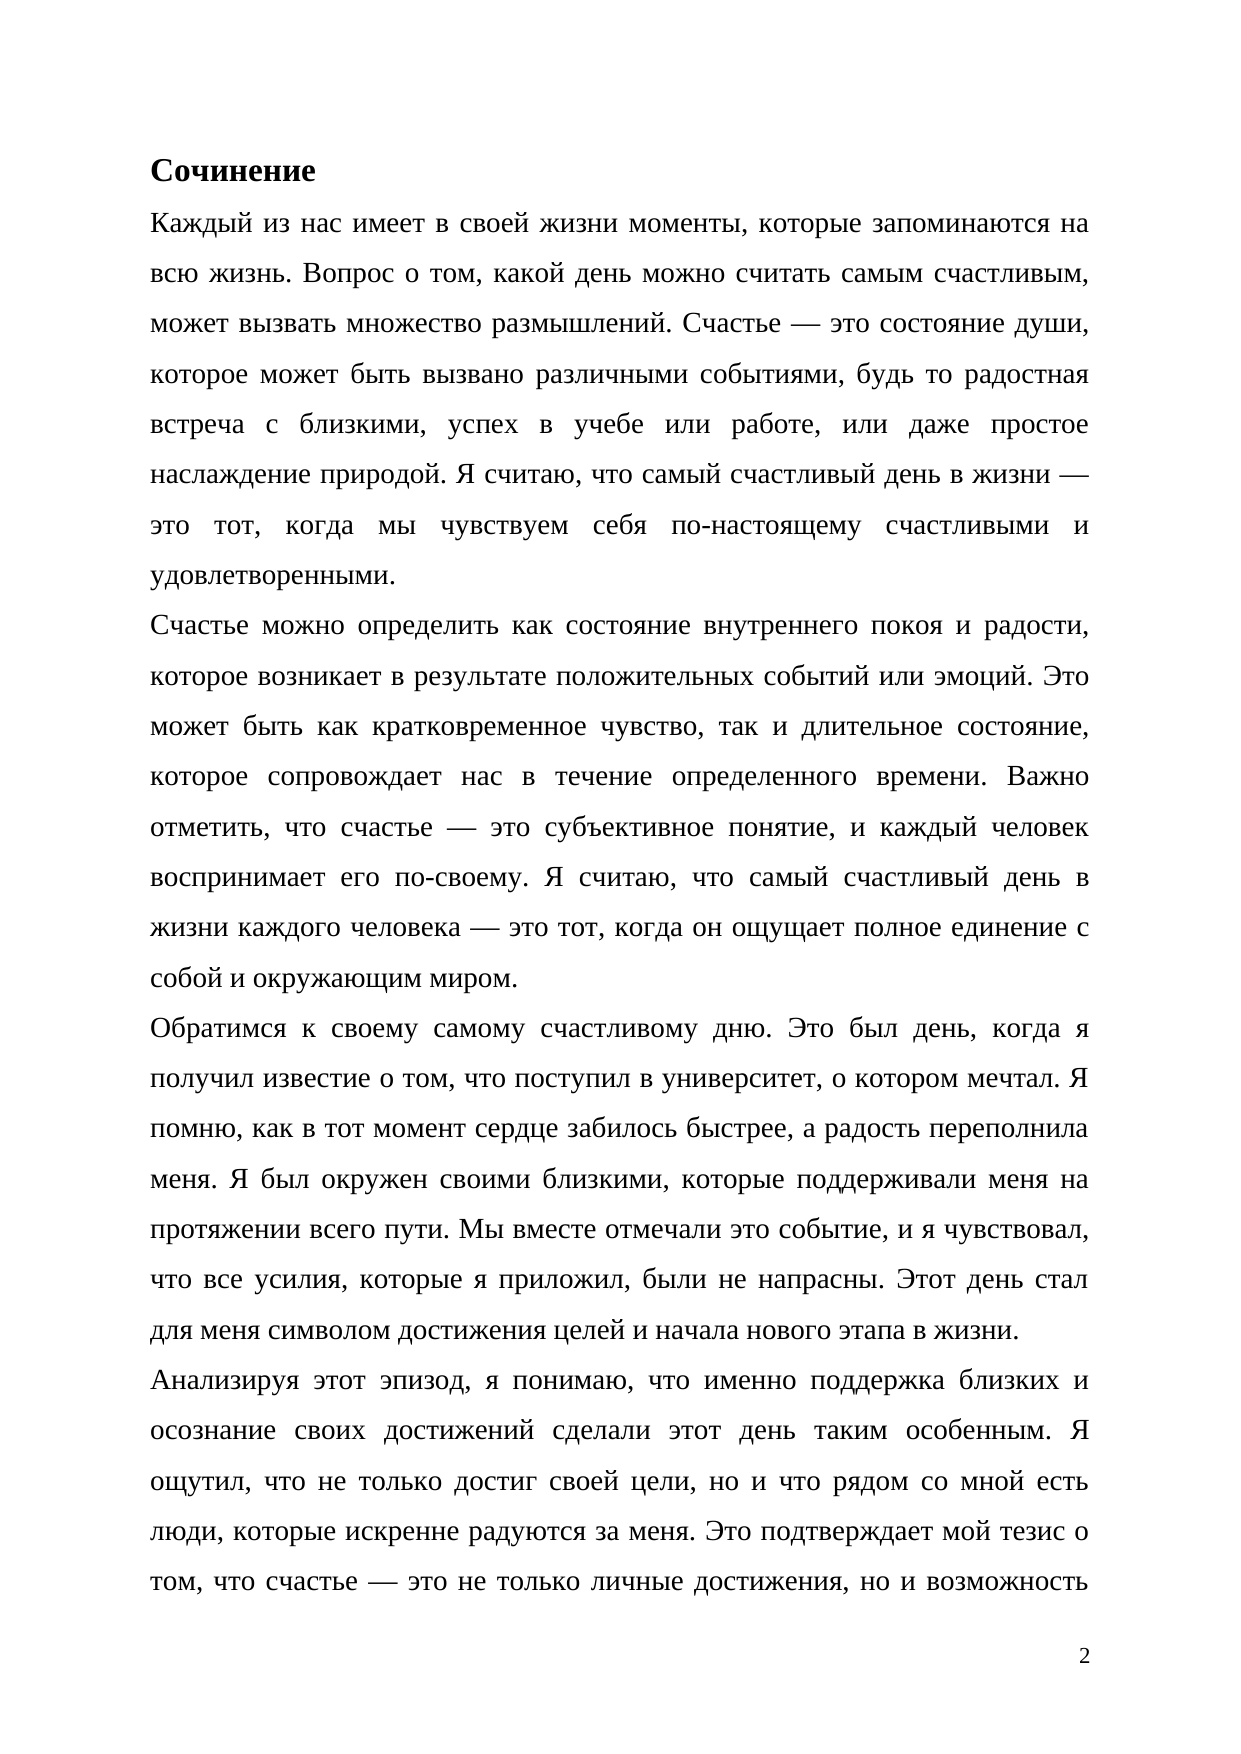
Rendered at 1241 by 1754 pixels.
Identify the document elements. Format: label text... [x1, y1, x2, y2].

text Каждый из нас имеет в своей жизни моменты, которые запоминаются на всю жизнь. Вопрос о том, какой день можно считать самым счастливым, может вызвать множество размышлений. Счастье — это состояние души, которое может быть вызвано различными событиями, будь то радостная встреча с близкими, успех в учебе или работе, или даже простое наслаждение природой. Я считаю, что самый счастливый день в жизни — это тот, когда мы чувствуем себя по-настоящему счастливыми и удовлетворенными. [150, 205, 1090, 591]
text Обратимся к своему самому счастливому дню. Это был день, когда я получил известие о том, что поступил в университет, о котором мечтал. Я помню, как в тот момент сердце забилось быстрее, а радость переполнила меня. Я был окружен своими близкими, которые поддерживали меня на протяжении всего пути. Мы вместе отмечали это событие, и я чувствовал, что все усилия, которые я приложил, были не напрасны. Этот день стал для меня символом достижения целей и начала нового этапа в жизни. [150, 1010, 1090, 1345]
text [150, 1362, 1090, 1597]
subtitle Сочинение [150, 150, 1090, 188]
text Счастье можно определить как состояние внутреннего покоя и радости, которое возникает в результате положительных событий или эмоций. Это может быть как кратковременное чувство, так и длительное состояние, которое сопровождает нас в течение определенного времени. Важно отметить, что счастье — это субъективное понятие, и каждый человек воспринимает его по-своему. Я считаю, что самый счастливый день в жизни каждого человека — это тот, когда он ощущает полное единение с собой и окружающим миром. [150, 607, 1090, 993]
